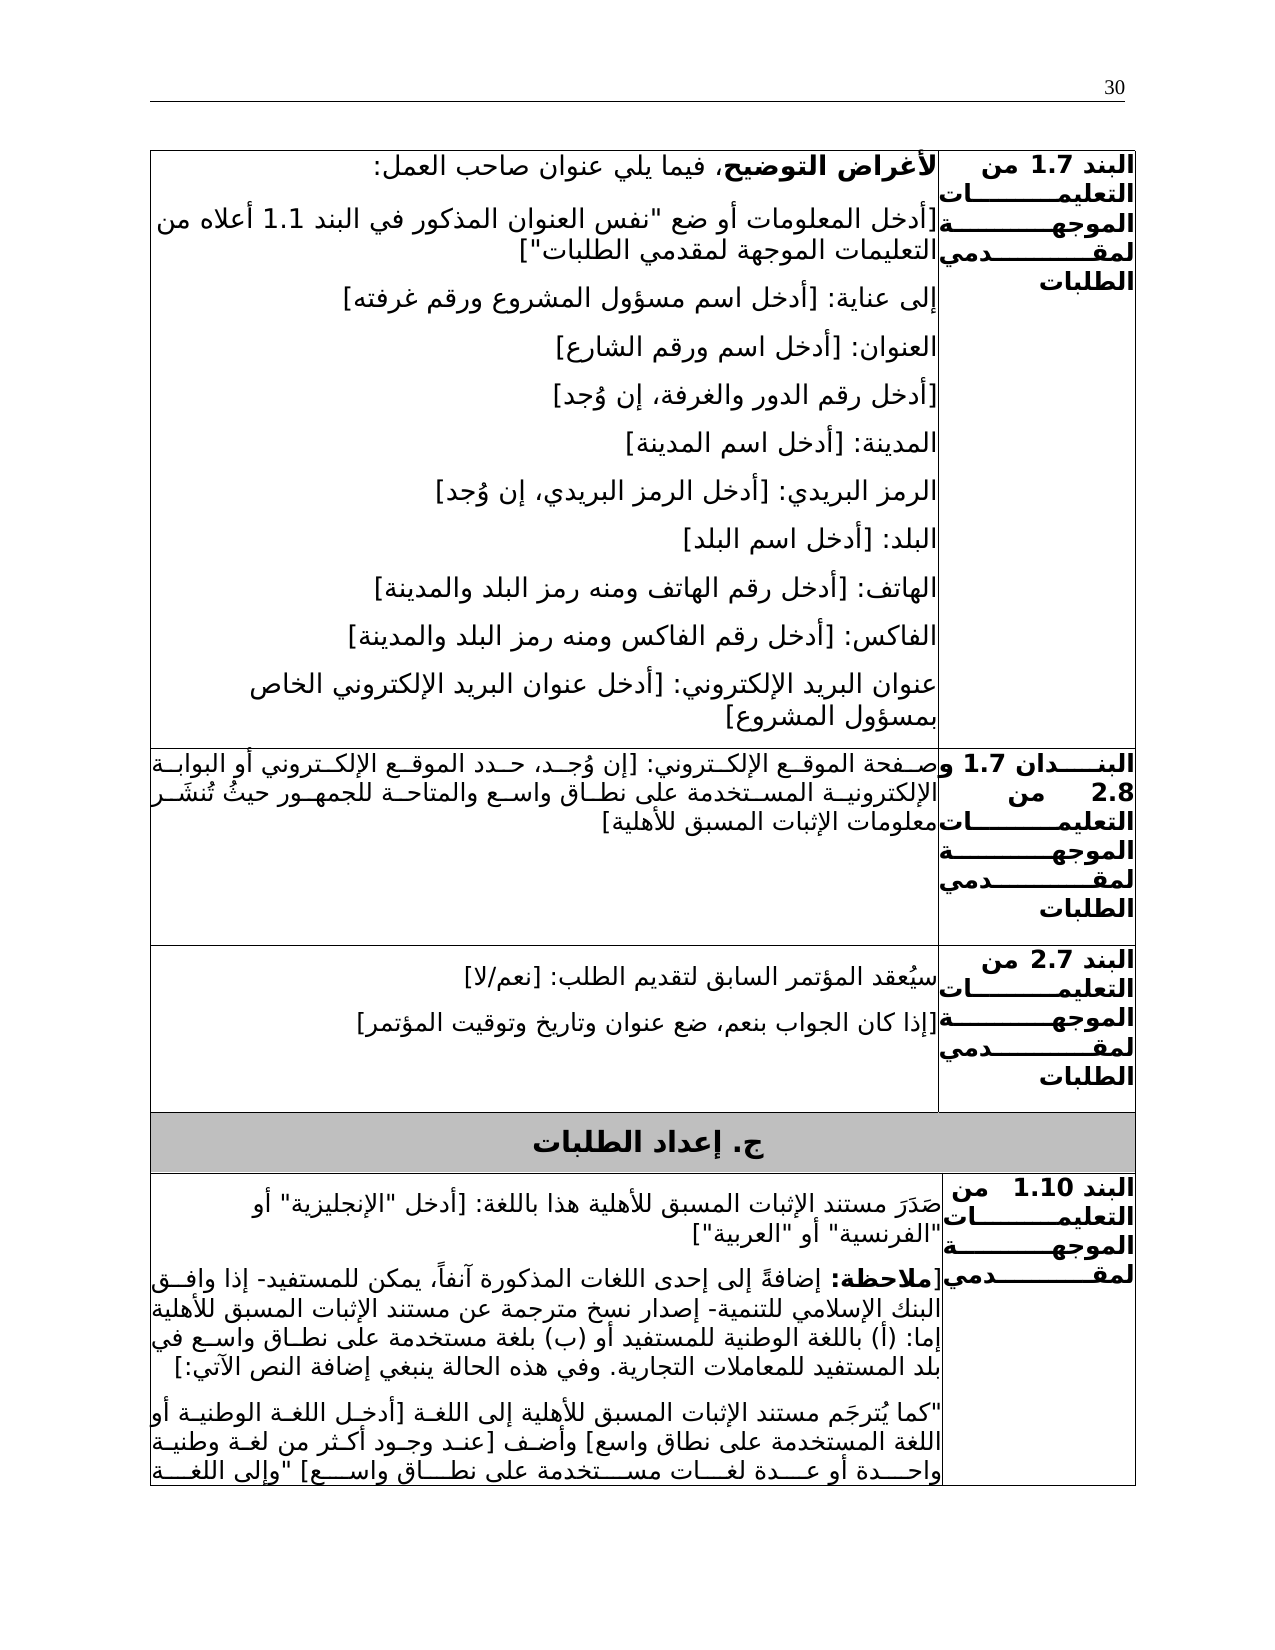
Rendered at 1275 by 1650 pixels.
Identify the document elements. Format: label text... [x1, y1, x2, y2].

table_cell سيُعقد المؤتمر السابق لتقديم الطلب: [نعم/لا] [إذا كان الجواب بنعم، ضع عنوان وتاريخ وتوقيت المؤتمر] [151, 946, 938, 1112]
table_cell البندان 1.7 و2.8 من التعليمات الموجهة لمقدمي الطلبات [939, 749, 1135, 945]
table_cell لأغراض التوضيح، فيما يلي عنوان صاحب العمل: [أدخل المعلومات أو ضع "نفس العنوان المذكور في البند 1.1 أعلاه من التعليمات الموجهة لمقدمي الطلبات"] إلى عناية: [أدخل اسم مسؤول المشروع ورقم غرفته] العنوان: [أدخل اسم ورقم الشارع] [أدخل رقم الدور والغرفة، إن وُجد] المدينة: [أدخل اسم المدينة] الرمز البريدي: [أدخل الرمز البريدي، إن وُجد] البلد: [أدخل اسم البلد] الهاتف: [أدخل رقم الهاتف ومنه رمز البلد والمدينة] الفاكس: [أدخل رقم الفاكس ومنه رمز البلد والمدينة] عنوان البريد الإلكتروني: [أدخل عنوان البريد الإلكتروني الخاص بمسؤول المشروع] [151, 151, 938, 748]
table_cell صفحة الموقع الإلكتروني: [إن وُجد، حدد الموقع الإلكتروني أو البوابة الإلكترونية المستخدمة على نطاق واسع والمتاحة للجمهور حيثُ تُنشَر معلومات الإثبات المسبق للأهلية] [151, 749, 938, 945]
table_cell البند 2.7 من التعليمات الموجهة لمقدمي الطلبات [939, 946, 1135, 1112]
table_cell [943, 1174, 1135, 1485]
table_cell ج. إعداد الطلبات [151, 1113, 1135, 1172]
table_cell البند 1.7 من التعليمات الموجهة لمقدمي الطلبات [939, 151, 1135, 748]
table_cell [151, 1174, 942, 1485]
